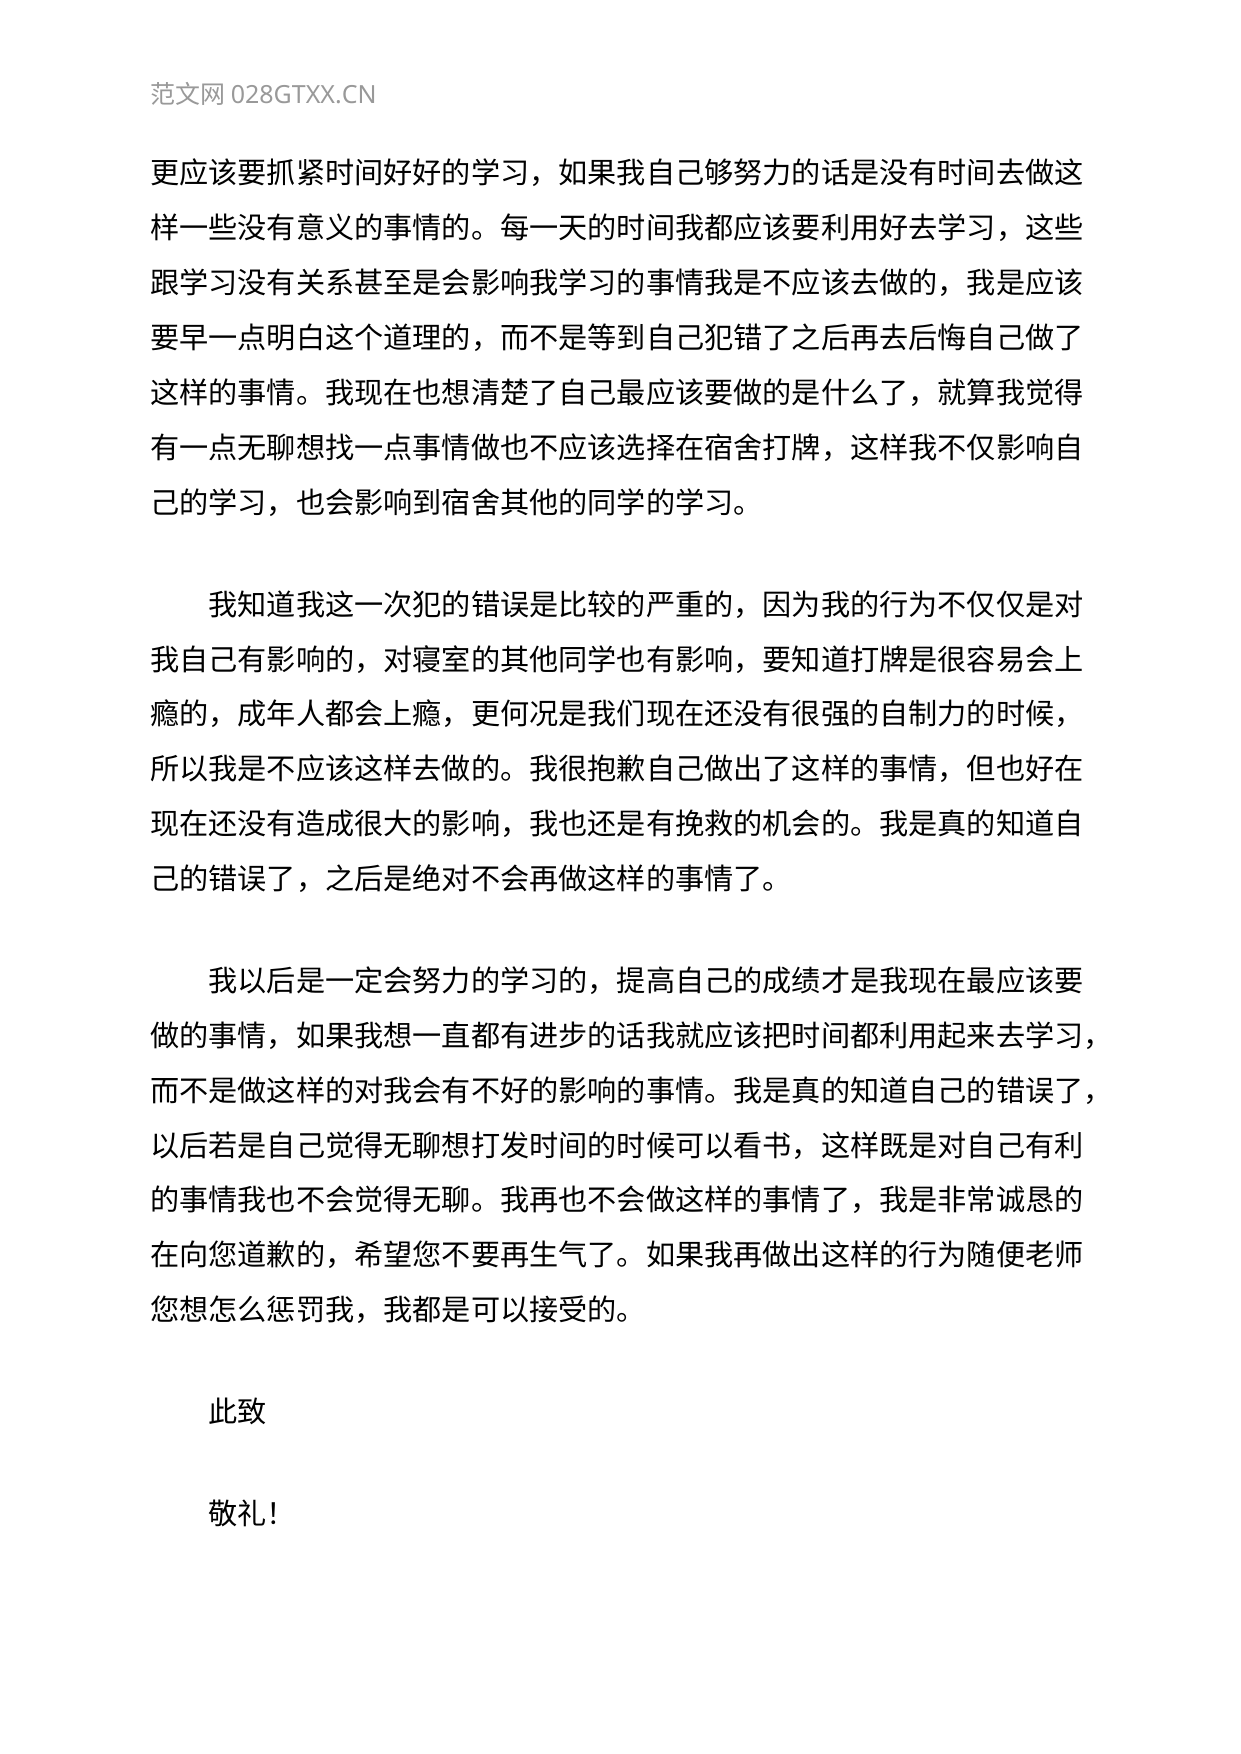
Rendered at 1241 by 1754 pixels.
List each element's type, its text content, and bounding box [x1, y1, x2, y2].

text 我知道我这一次犯的错误是比较的严重的，因为我的行为不仅仅是对我自己有影响的，对寝室的其他同学也有影响，要知道打牌是很容易会上瘾的，成年人都会上瘾，更何况是我们现在还没有很强的自制力的时候，所以我是不应该这样去做的。我很抱歉自己做出了这样的事情，但也好在现在还没有造成很大的影响，我也还是有挽救的机会的。我是真的知道自己的错误了，之后是绝对不会再做这样的事情了。 [150, 581, 1090, 898]
text 敬礼！ [150, 1490, 1090, 1533]
text 我以后是一定会努力的学习的，提高自己的成绩才是我现在最应该要做的事情，如果我想一直都有进步的话我就应该把时间都利用起来去学习，而不是做这样的对我会有不好的影响的事情。我是真的知道自己的错误了，以后若是自己觉得无聊想打发时间的时候可以看书，这样既是对自己有利的事情我也不会觉得无聊。我再也不会做这样的事情了，我是非常诚恳的在向您道歉的，希望您不要再生气了。如果我再做出这样的行为随便老师您想怎么惩罚我，我都是可以接受的。 [150, 957, 1090, 1329]
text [150, 150, 1090, 522]
text 此致 [150, 1388, 1090, 1431]
